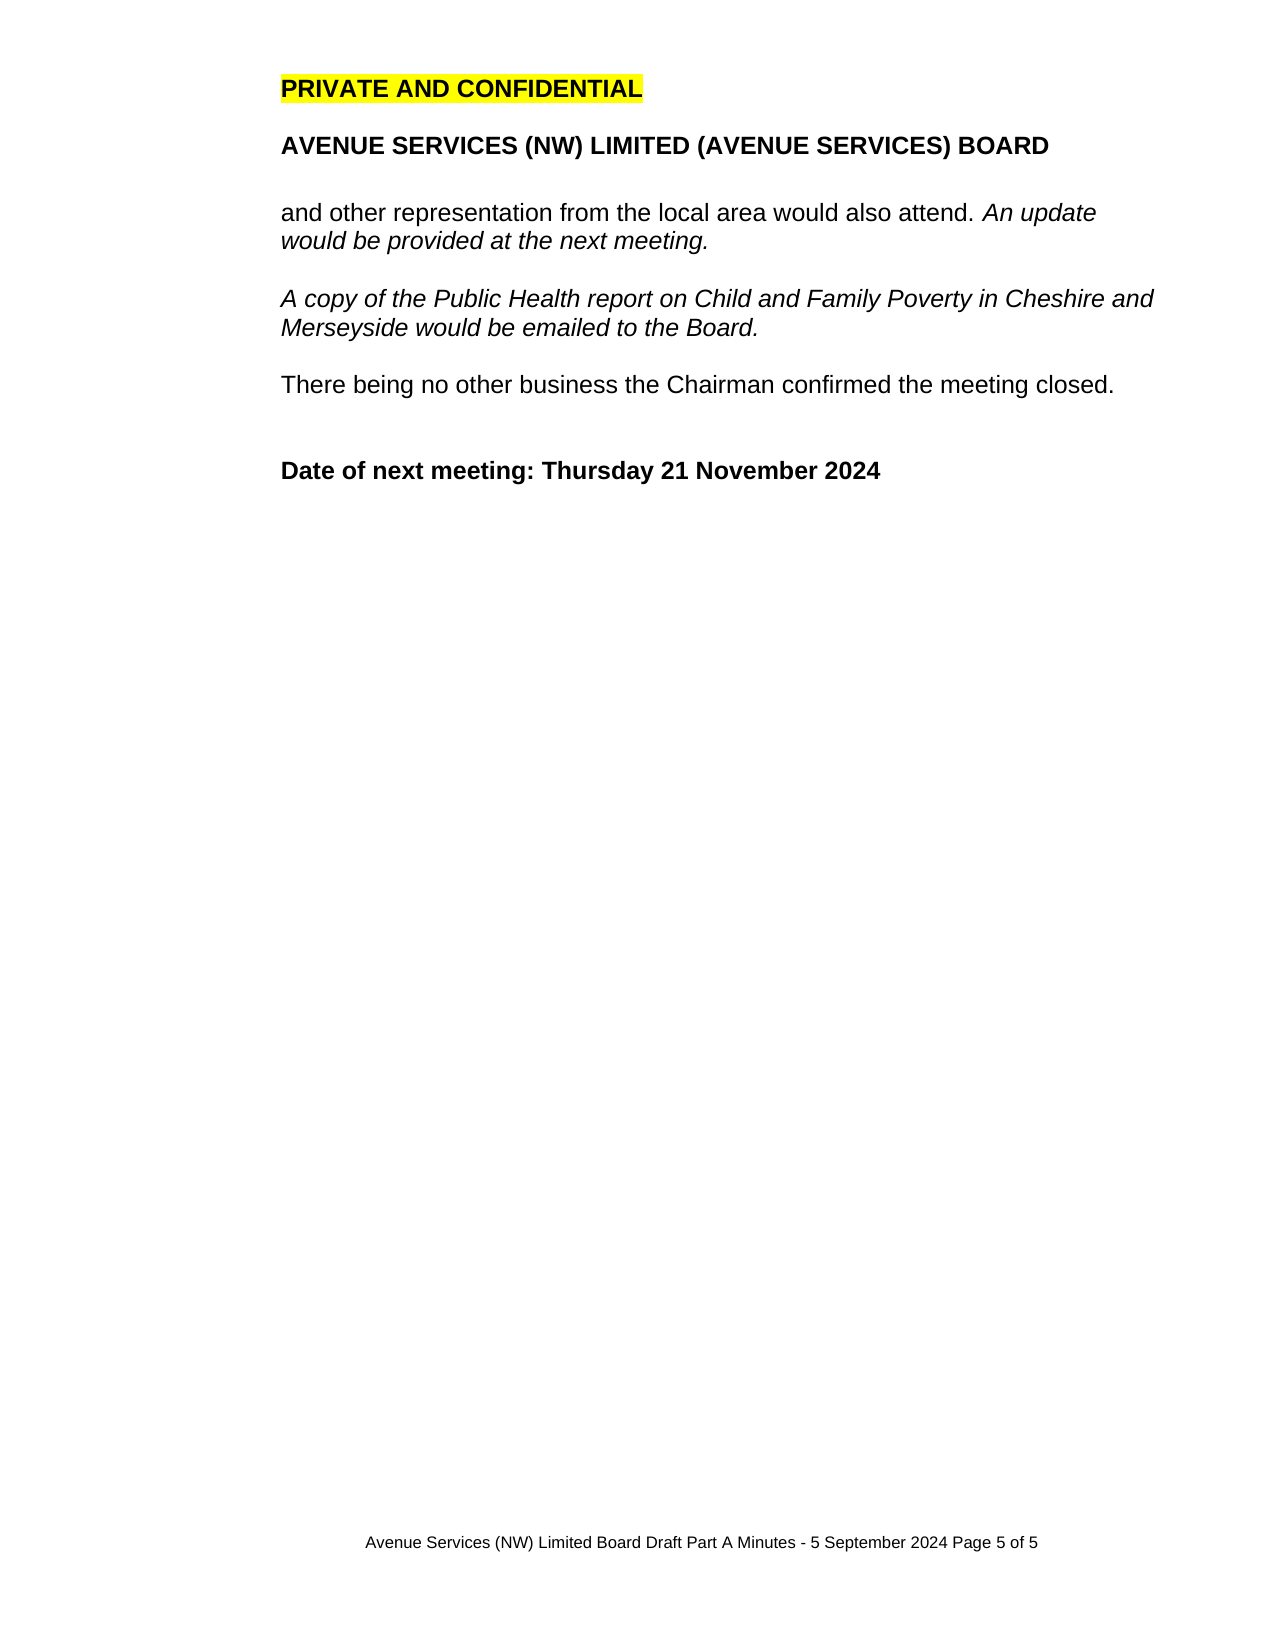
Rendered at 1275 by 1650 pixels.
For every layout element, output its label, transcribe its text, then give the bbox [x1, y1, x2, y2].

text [281, 198, 1167, 255]
text There being no other business the Chairman confirmed the meeting closed. [236, 370, 1167, 399]
text A copy of the Public Health report on Child and Family Poverty in Cheshire and Merseyside would be emailed to the Board. [281, 284, 1167, 341]
text Date of next meeting: Thursday 21 November 2024 [236, 456, 1167, 485]
